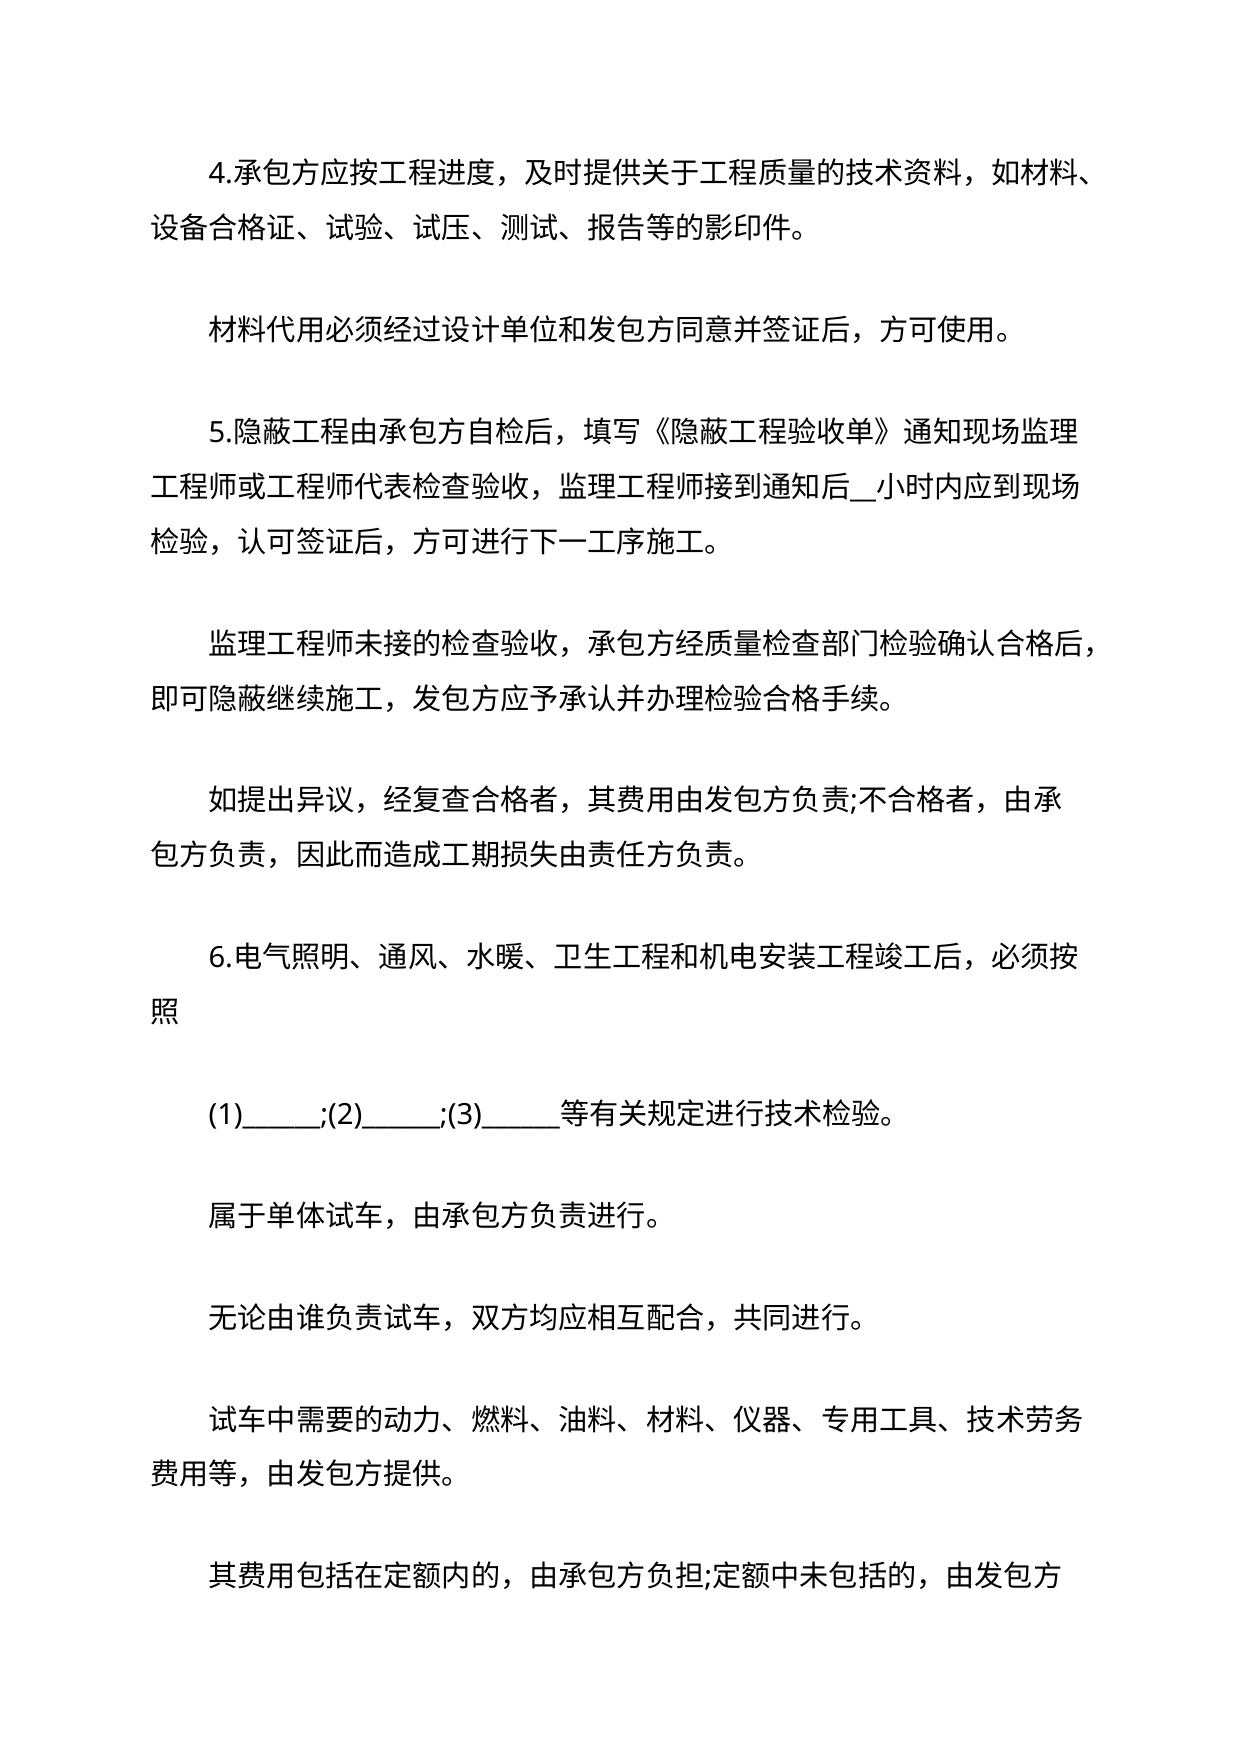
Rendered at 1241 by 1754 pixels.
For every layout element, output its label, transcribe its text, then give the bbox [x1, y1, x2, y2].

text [150, 1553, 1090, 1595]
text 监理工程师未接的检查验收，承包方经质量检查部门检验确认合格后，即可隐蔽继续施工，发包方应予承认并办理检验合格手续。 [150, 620, 1090, 717]
text 6.电气照明、通风、水暖、卫生工程和机电安装工程竣工后，必须按照 [150, 934, 1090, 1031]
text 4.承包方应按工程进度，及时提供关于工程质量的技术资料，如材料、设备合格证、试验、试压、测试、报告等的影印件。 [150, 150, 1090, 247]
text 属于单体试车，由承包方负责进行。 [150, 1192, 1090, 1235]
text 无论由谁负责试车，双方均应相互配合，共同进行。 [150, 1294, 1090, 1337]
text 如提出异议，经复查合格者，其费用由发包方负责;不合格者，由承包方负责，因此而造成工期损失由责任方负责。 [150, 777, 1090, 874]
text 5.隐蔽工程由承包方自检后，填写《隐蔽工程验收单》通知现场监理工程师或工程师代表检查验收，监理工程师接到通知后__小时内应到现场检验，认可签证后，方可进行下一工序施工。 [150, 408, 1090, 561]
text 材料代用必须经过设计单位和发包方同意并签证后，方可使用。 [150, 307, 1090, 349]
text (1)______;(2)______;(3)______等有关规定进行技术检验。 [150, 1091, 1090, 1133]
text 试车中需要的动力、燃料、油料、材料、仪器、专用工具、技术劳务费用等，由发包方提供。 [150, 1396, 1090, 1493]
